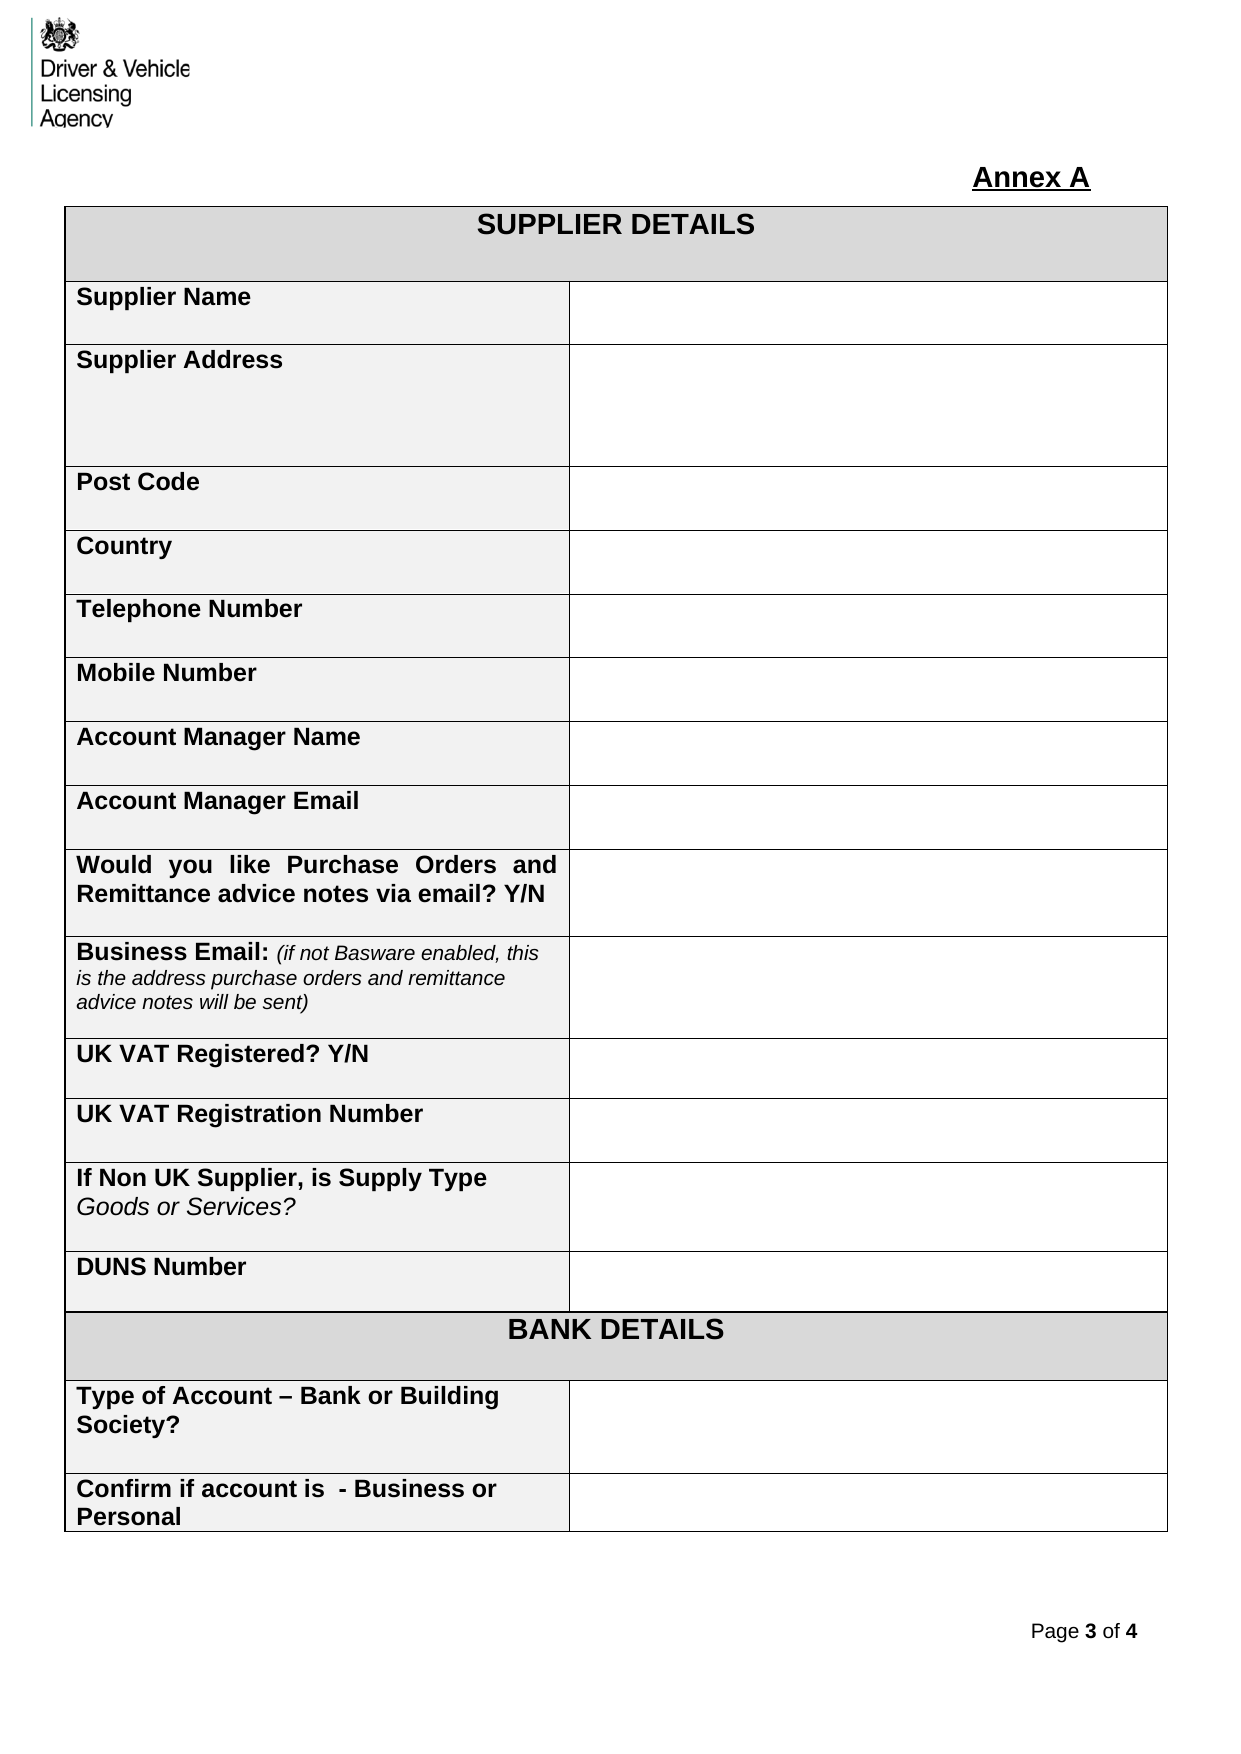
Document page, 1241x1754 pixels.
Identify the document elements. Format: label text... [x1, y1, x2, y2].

table_cell [570, 1381, 1167, 1473]
table_cell DUNS Number [66, 1252, 569, 1311]
table_cell Would you like Purchase Orders and Remittance advice notes via email? Y/N [66, 850, 569, 936]
table_cell UK VAT Registered? Y/N [66, 1039, 569, 1098]
table_cell [570, 531, 1167, 593]
table_cell Post Code [66, 467, 569, 529]
table_cell Country [66, 531, 569, 593]
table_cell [66, 1474, 569, 1531]
table_header SUPPLIER DETAILS [66, 207, 1167, 281]
table_cell [570, 595, 1167, 657]
table_cell [570, 1099, 1167, 1162]
table_cell Supplier Name [66, 282, 569, 344]
table_cell Type of Account – Bank or Building Society? [66, 1381, 569, 1473]
table_cell Telephone Number [66, 595, 569, 657]
table_cell [570, 937, 1167, 1038]
table_cell [570, 1252, 1167, 1311]
table_cell [570, 467, 1167, 529]
table_cell [570, 1039, 1167, 1098]
table_cell If Non UK Supplier, is Supply Type Goods or Services? [66, 1163, 569, 1251]
table_cell [570, 786, 1167, 849]
table_cell Mobile Number [66, 658, 569, 721]
picture [30, 17, 189, 127]
table_cell [570, 850, 1167, 936]
table_cell Business Email: (if not Basware enabled, this is the address purchase orders and remittance advice notes will be sent) [66, 937, 569, 1038]
table_cell Account Manager Name [66, 722, 569, 785]
table_cell Account Manager Email [66, 786, 569, 849]
table_cell [570, 1474, 1167, 1531]
table_cell [570, 722, 1167, 785]
table_cell Supplier Address [66, 345, 569, 466]
table_cell [570, 282, 1167, 344]
table_cell UK VAT Registration Number [66, 1099, 569, 1162]
table_cell BANK DETAILS [66, 1313, 1167, 1380]
table_cell [570, 345, 1167, 466]
table_cell [570, 658, 1167, 721]
text Annex A [142, 160, 1090, 194]
table_cell [570, 1163, 1167, 1251]
